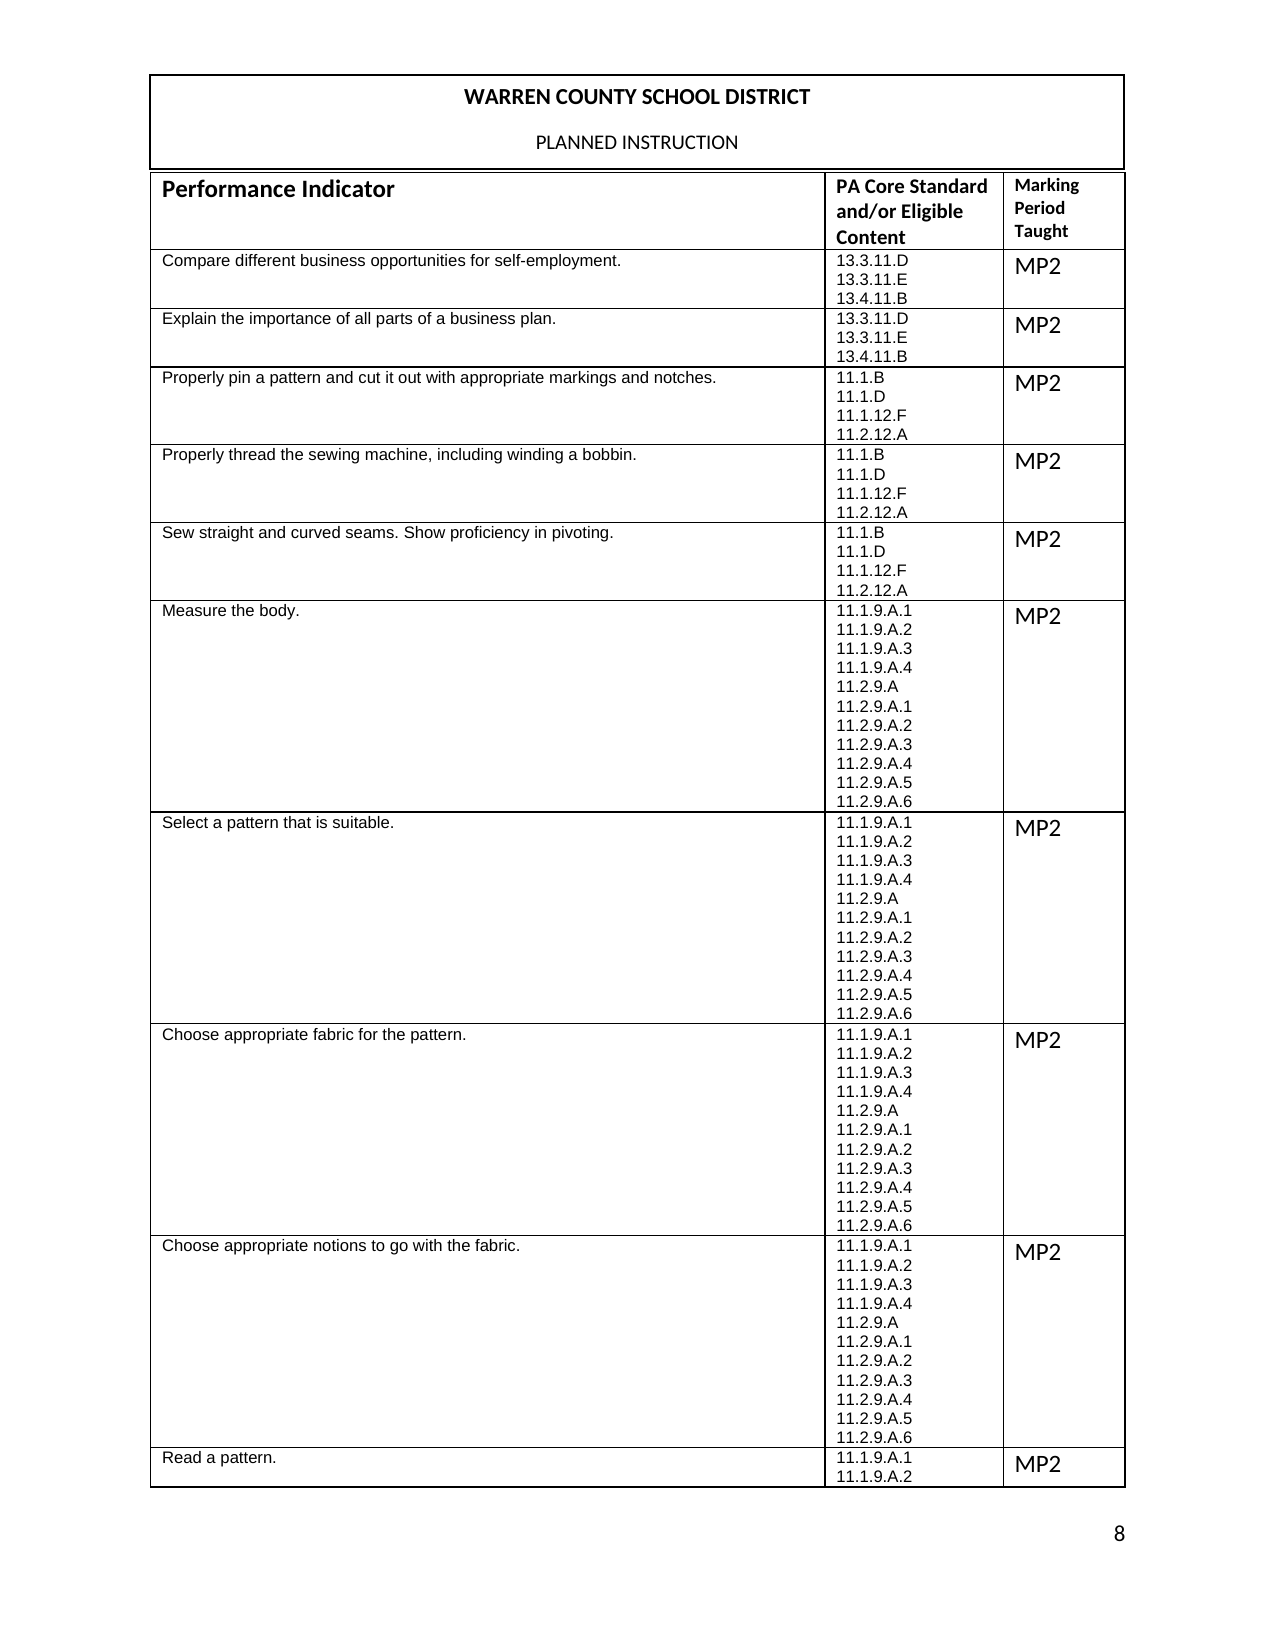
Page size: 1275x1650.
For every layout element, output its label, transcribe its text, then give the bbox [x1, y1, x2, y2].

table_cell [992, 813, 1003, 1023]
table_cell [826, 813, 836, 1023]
table_cell MP2 [1004, 368, 1124, 444]
table_cell Select a pattern that is suitable. [151, 813, 824, 1023]
table_cell MP2 [1004, 1448, 1124, 1486]
table_cell MP2 [1004, 445, 1124, 522]
table_cell Sew straight and curved seams. Show proficiency in pivoting. [151, 523, 824, 599]
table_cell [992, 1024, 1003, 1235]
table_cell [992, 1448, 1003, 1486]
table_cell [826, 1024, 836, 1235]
table_cell MP2 [1004, 1024, 1124, 1235]
table_cell Read a pattern. [151, 1448, 824, 1486]
table_cell Choose appropriate fabric for the pattern. [151, 1024, 824, 1235]
table_header Marking Period Taught [1004, 173, 1124, 249]
table_cell MP2 [1004, 523, 1124, 599]
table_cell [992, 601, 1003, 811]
table_cell Compare different business opportunities for self-employment. [151, 250, 824, 308]
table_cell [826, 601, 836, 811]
table_cell MP2 [1004, 309, 1124, 366]
table_cell MP2 [1004, 250, 1124, 308]
table_cell Properly thread the sewing machine, including winding a bobbin. [151, 445, 824, 522]
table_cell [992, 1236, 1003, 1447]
table_cell Explain the importance of all parts of a business plan. [151, 309, 824, 366]
table_cell Properly pin a pattern and cut it out with appropriate markings and notches. [151, 368, 824, 444]
table_cell MP2 [1004, 813, 1124, 1023]
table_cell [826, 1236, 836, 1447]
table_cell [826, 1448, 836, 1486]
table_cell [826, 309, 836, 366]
table_cell Measure the body. [151, 601, 824, 811]
table_cell MP2 [1004, 1236, 1124, 1447]
table_header Performance Indicator [151, 173, 824, 249]
table_cell Choose appropriate notions to go with the fabric. [151, 1236, 824, 1447]
table_cell MP2 [1004, 601, 1124, 811]
table_header PA Core Standard and/or Eligible Content [826, 173, 1003, 249]
